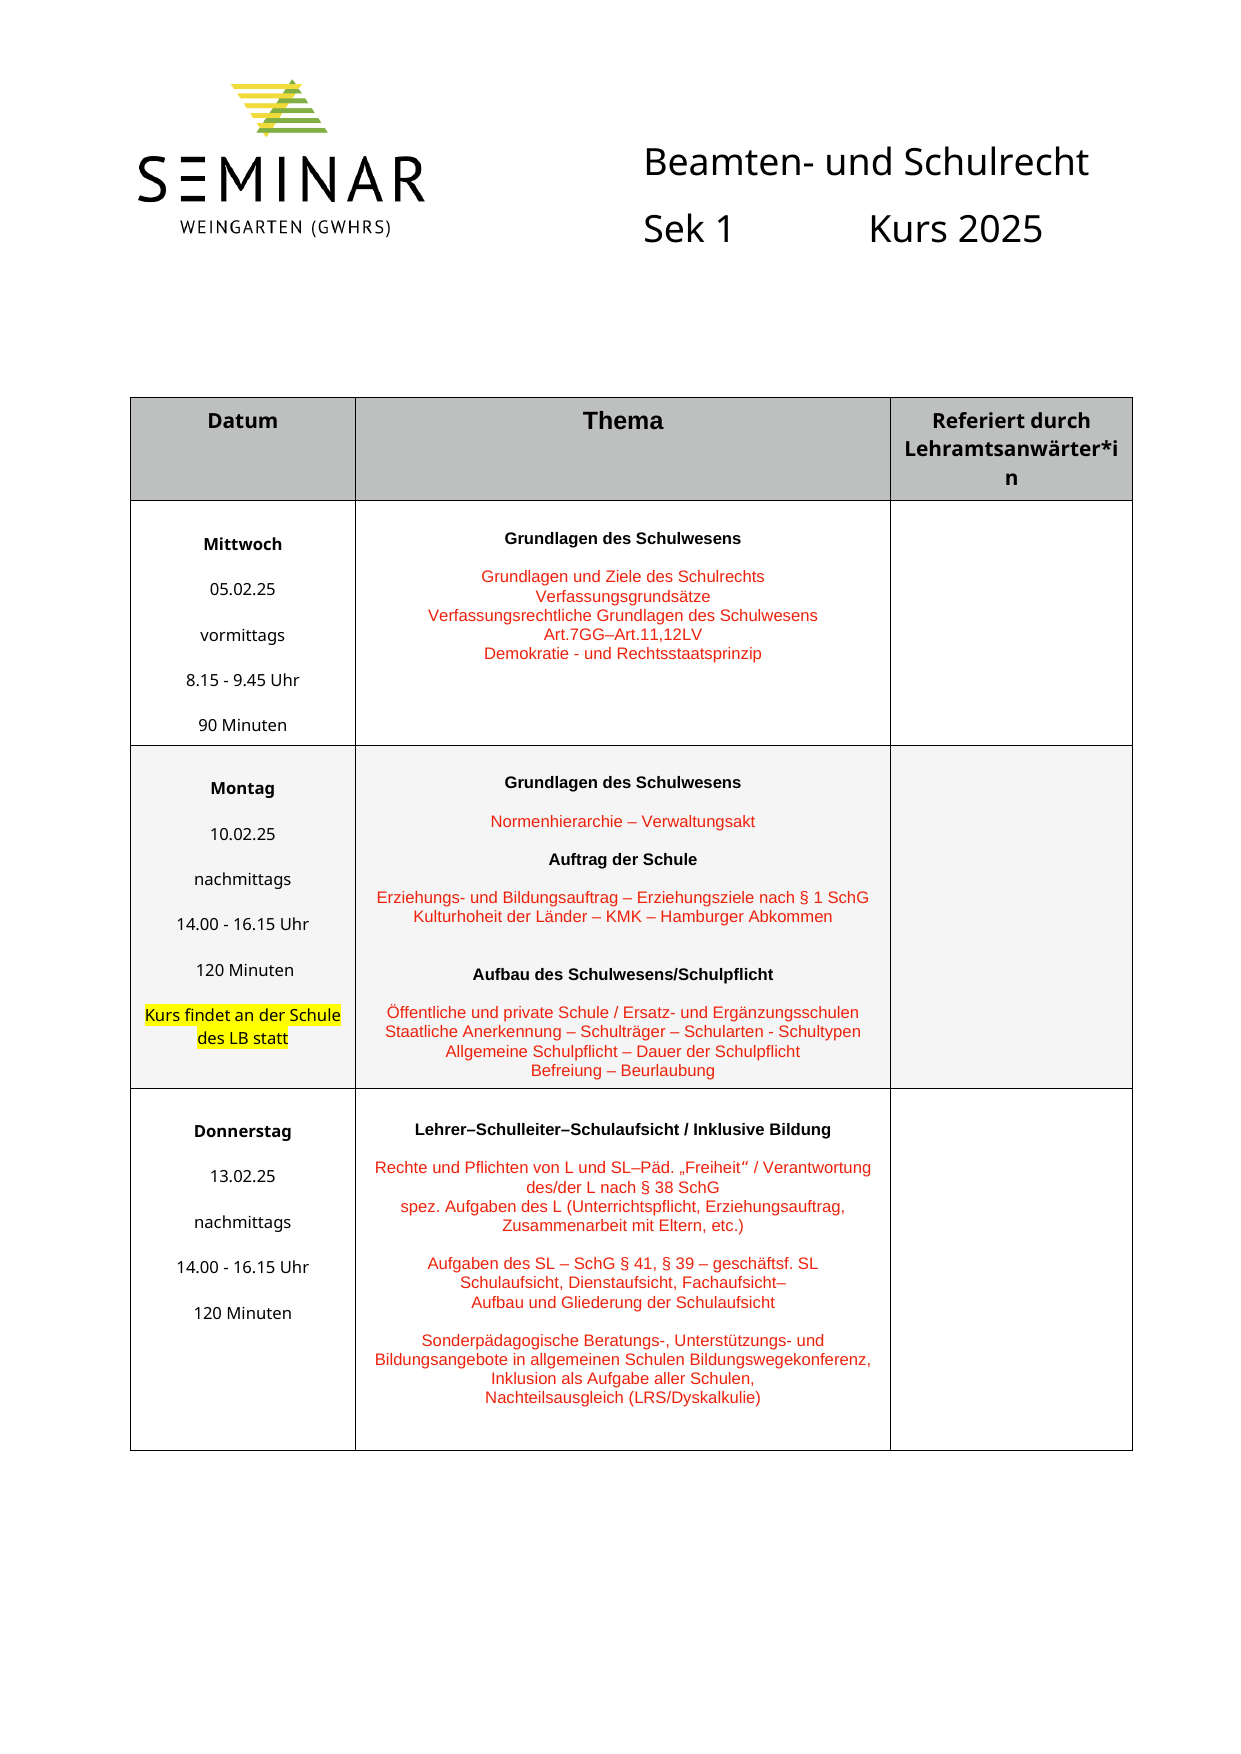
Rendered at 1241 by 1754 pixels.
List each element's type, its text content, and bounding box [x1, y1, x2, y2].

table_cell Grundlagen des Schulwesens Grundlagen und Ziele des Schulrechts Verfassungsgrundsätze Verfassungsrechtliche Grundlagen des Schulwesens Art.7GG–Art.11,12LV Demokratie - und Rechtsstaatsprinzip [356, 501, 890, 745]
table_cell [891, 746, 1132, 1088]
text Beamten- und Schulrecht [448, 135, 1122, 186]
text Sek 1 Kurs 2025 [118, 202, 1122, 253]
table_cell Donnerstag 13.02.25 nachmittags 14.00 - 16.15 Uhr 120 Minuten [131, 1089, 355, 1450]
table_header Referiert durch Lehramtsanwärter*in [891, 398, 1132, 500]
table_cell Montag 10.02.25 nachmittags 14.00 - 16.15 Uhr 120 Minuten Kurs findet an der Schule des LB statt [131, 746, 355, 1088]
table_header Thema [356, 398, 890, 500]
table_cell [891, 501, 1132, 745]
table_cell Mittwoch 05.02.25 vormittags 8.15 - 9.45 Uhr 90 Minuten [131, 501, 355, 745]
table_cell Lehrer–Schulleiter–Schulaufsicht / Inklusive Bildung Rechte und Pflichten von L und SL–Päd. „Freiheit“ / Verantwortung des/der L nach § 38 SchG spez. Aufgaben des L (Unterrichtspflicht, Erziehungsauftrag, Zusammenarbeit mit Eltern, etc.) Aufgaben des SL – SchG § 41, § 39 – geschäftsf. SL Schulaufsicht, Dienstaufsicht, Fachaufsicht– Aufbau und Gliederung der Schulaufsicht Sonderpädagogische Beratungs-, Unterstützungs- und Bildungsangebote in allgemeinen Schulen Bildungswegekonferenz, Inklusion als Aufgabe aller Schulen, Nachteilsausgleich (LRS/Dyskalkulie) [356, 1089, 890, 1450]
table_cell Grundlagen des Schulwesens Normenhierarchie – Verwaltungsakt Auftrag der Schule Erziehungs- und Bildungsauftrag – Erziehungsziele nach § 1 SchG Kulturhoheit der Länder – KMK – Hamburger Abkommen Aufbau des Schulwesens/Schulpflicht Öffentliche und private Schule / Ersatz- und Ergänzungsschulen Staatliche Anerkennung – Schulträger – Schularten - Schultypen Allgemeine Schulpflicht – Dauer der Schulpflicht Befreiung – Beurlaubung [356, 746, 890, 1088]
table_cell [891, 1089, 1132, 1450]
picture [117, 67, 448, 252]
table_header Datum [131, 398, 355, 500]
